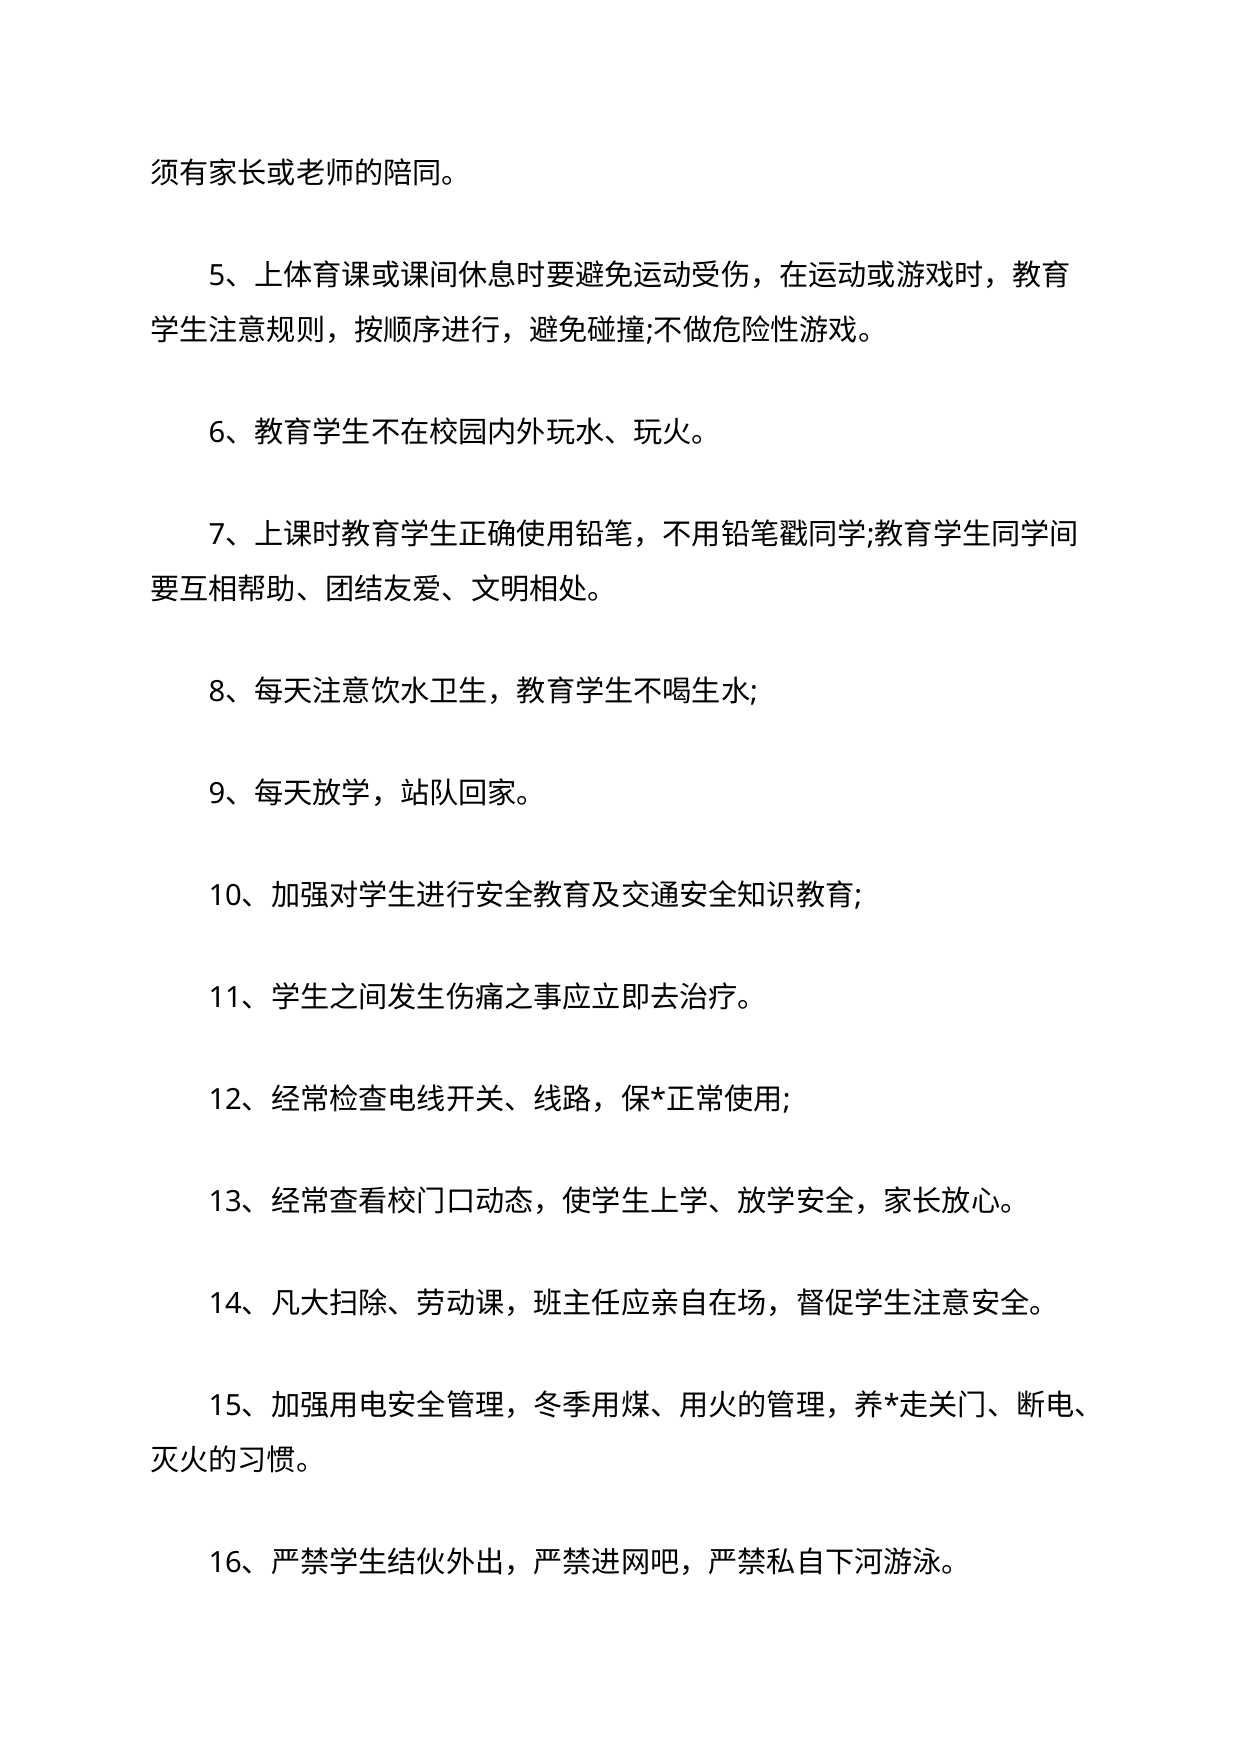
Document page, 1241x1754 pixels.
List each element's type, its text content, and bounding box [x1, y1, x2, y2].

text 13、经常查看校门口动态，使学生上学、放学安全，家长放心。 [150, 1177, 1090, 1220]
text 16、严禁学生结伙外出，严禁进网吧，严禁私自下河游泳。 [150, 1538, 1090, 1581]
text 7、上课时教育学生正确使用铅笔，不用铅笔戳同学;教育学生同学间要互相帮助、团结友爱、文明相处。 [150, 511, 1090, 608]
text 8、每天注意饮水卫生，教育学生不喝生水; [150, 667, 1090, 710]
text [150, 150, 1090, 192]
text 5、上体育课或课间休息时要避免运动受伤，在运动或游戏时，教育学生注意规则，按顺序进行，避免碰撞;不做危险性游戏。 [150, 252, 1090, 349]
text 11、学生之间发生伤痛之事应立即去治疗。 [150, 973, 1090, 1016]
text 6、教育学生不在校园内外玩水、玩火。 [150, 409, 1090, 451]
text 10、加强对学生进行安全教育及交通安全知识教育; [150, 871, 1090, 914]
text 12、经常检查电线开关、线路，保*正常使用; [150, 1075, 1090, 1118]
text 9、每天放学，站队回家。 [150, 769, 1090, 812]
text 14、凡大扫除、劳动课，班主任应亲自在场，督促学生注意安全。 [150, 1279, 1090, 1322]
text 15、加强用电安全管理，冬季用煤、用火的管理，养*走关门、断电、灭火的习惯。 [150, 1381, 1090, 1479]
